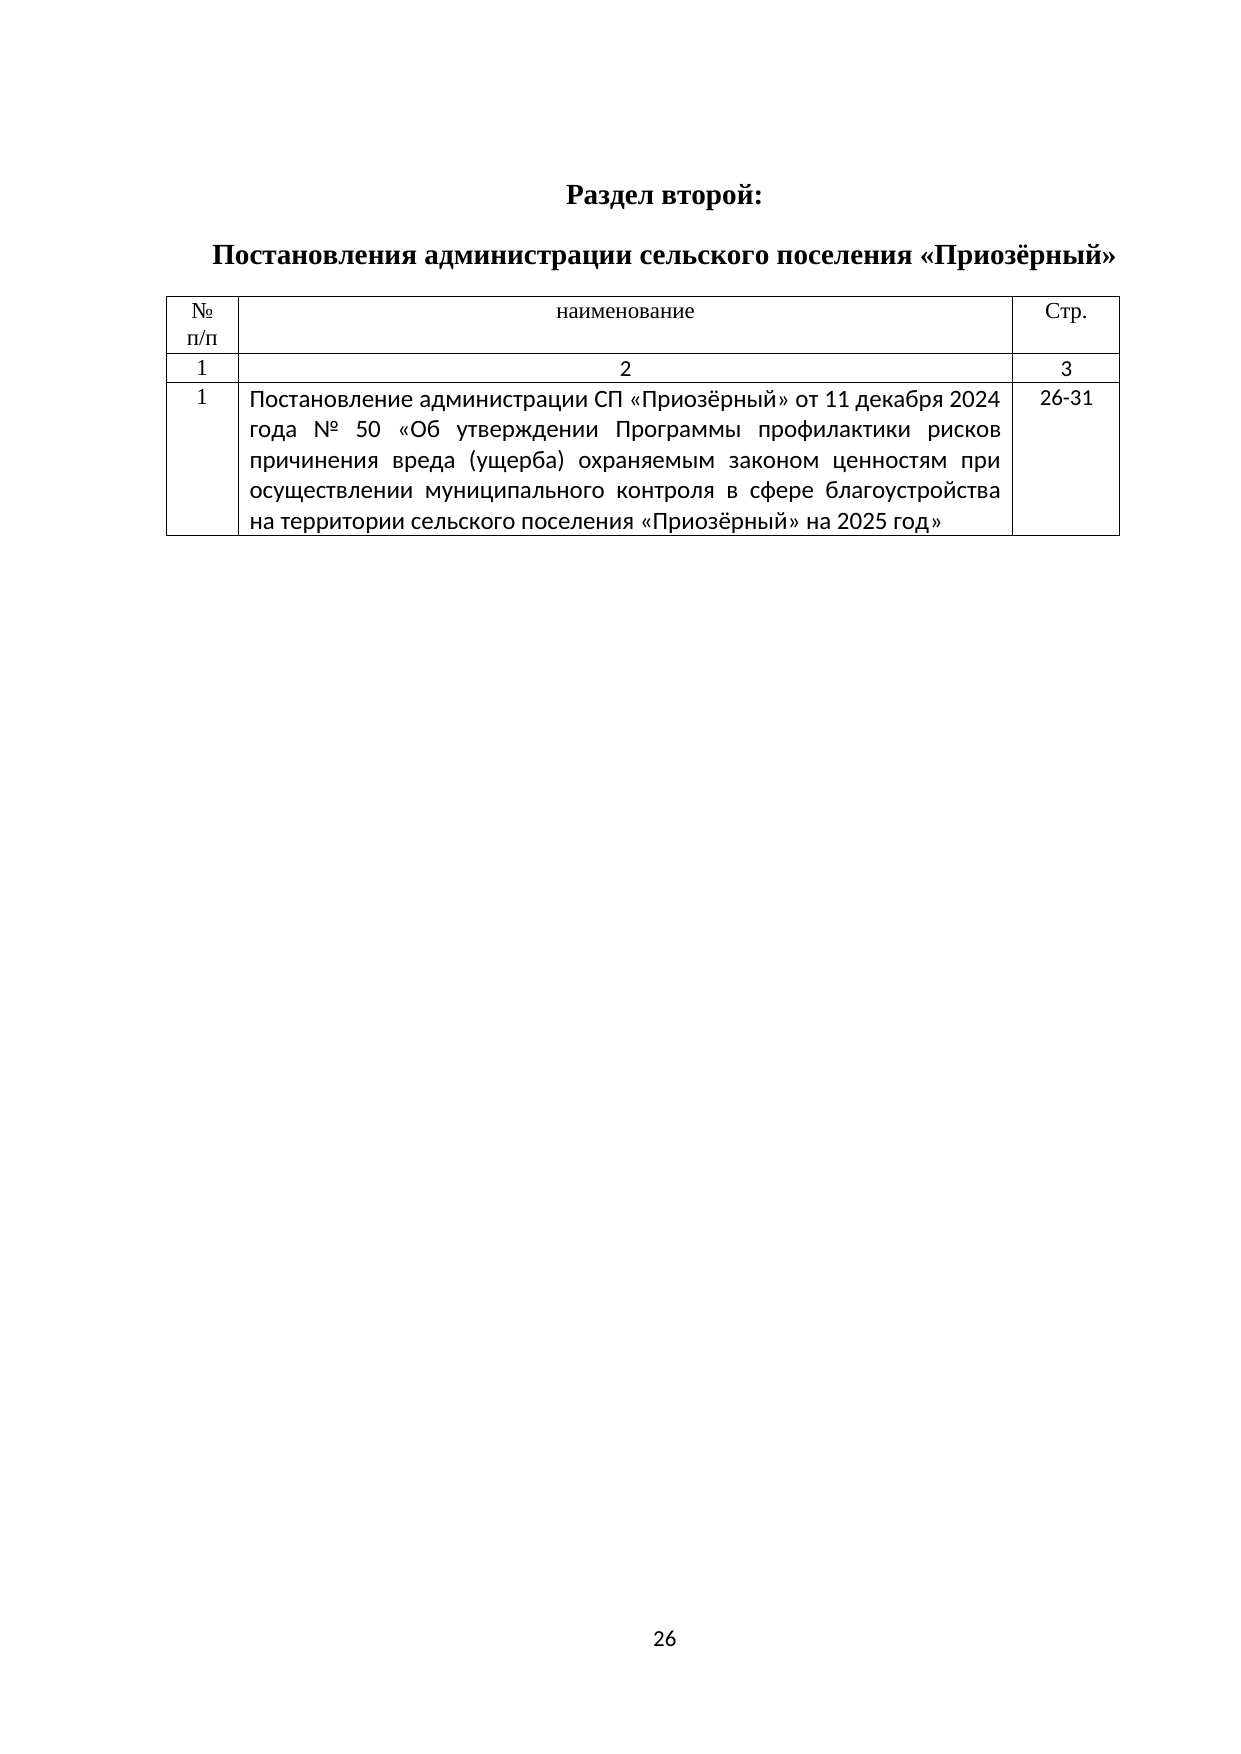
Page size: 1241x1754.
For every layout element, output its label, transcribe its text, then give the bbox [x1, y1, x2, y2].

table_header Стр. [1013, 297, 1119, 353]
table_cell 2 [239, 354, 1012, 382]
table_header наименование [239, 297, 1012, 353]
text Раздел второй: [177, 177, 1152, 211]
text Постановления администрации сельского поселения «Приозёрный» [177, 237, 1152, 270]
table_cell 1 [167, 354, 238, 382]
table_cell 26-31 [1013, 383, 1119, 535]
table_cell Постановление администрации СП «Приозёрный» от 11 декабря 2024 года № 50 «Об утверждении Программы профилактики рисков причинения вреда (ущерба) охраняемым законом ценностям при осуществлении муниципального контроля в сфере благоустройства на территории сельского поселения «Приозёрный» на 2025 год» [239, 383, 1012, 535]
table_cell 3 [1013, 354, 1119, 382]
table_cell 1 [167, 383, 238, 535]
table_header № п/п [167, 297, 238, 353]
